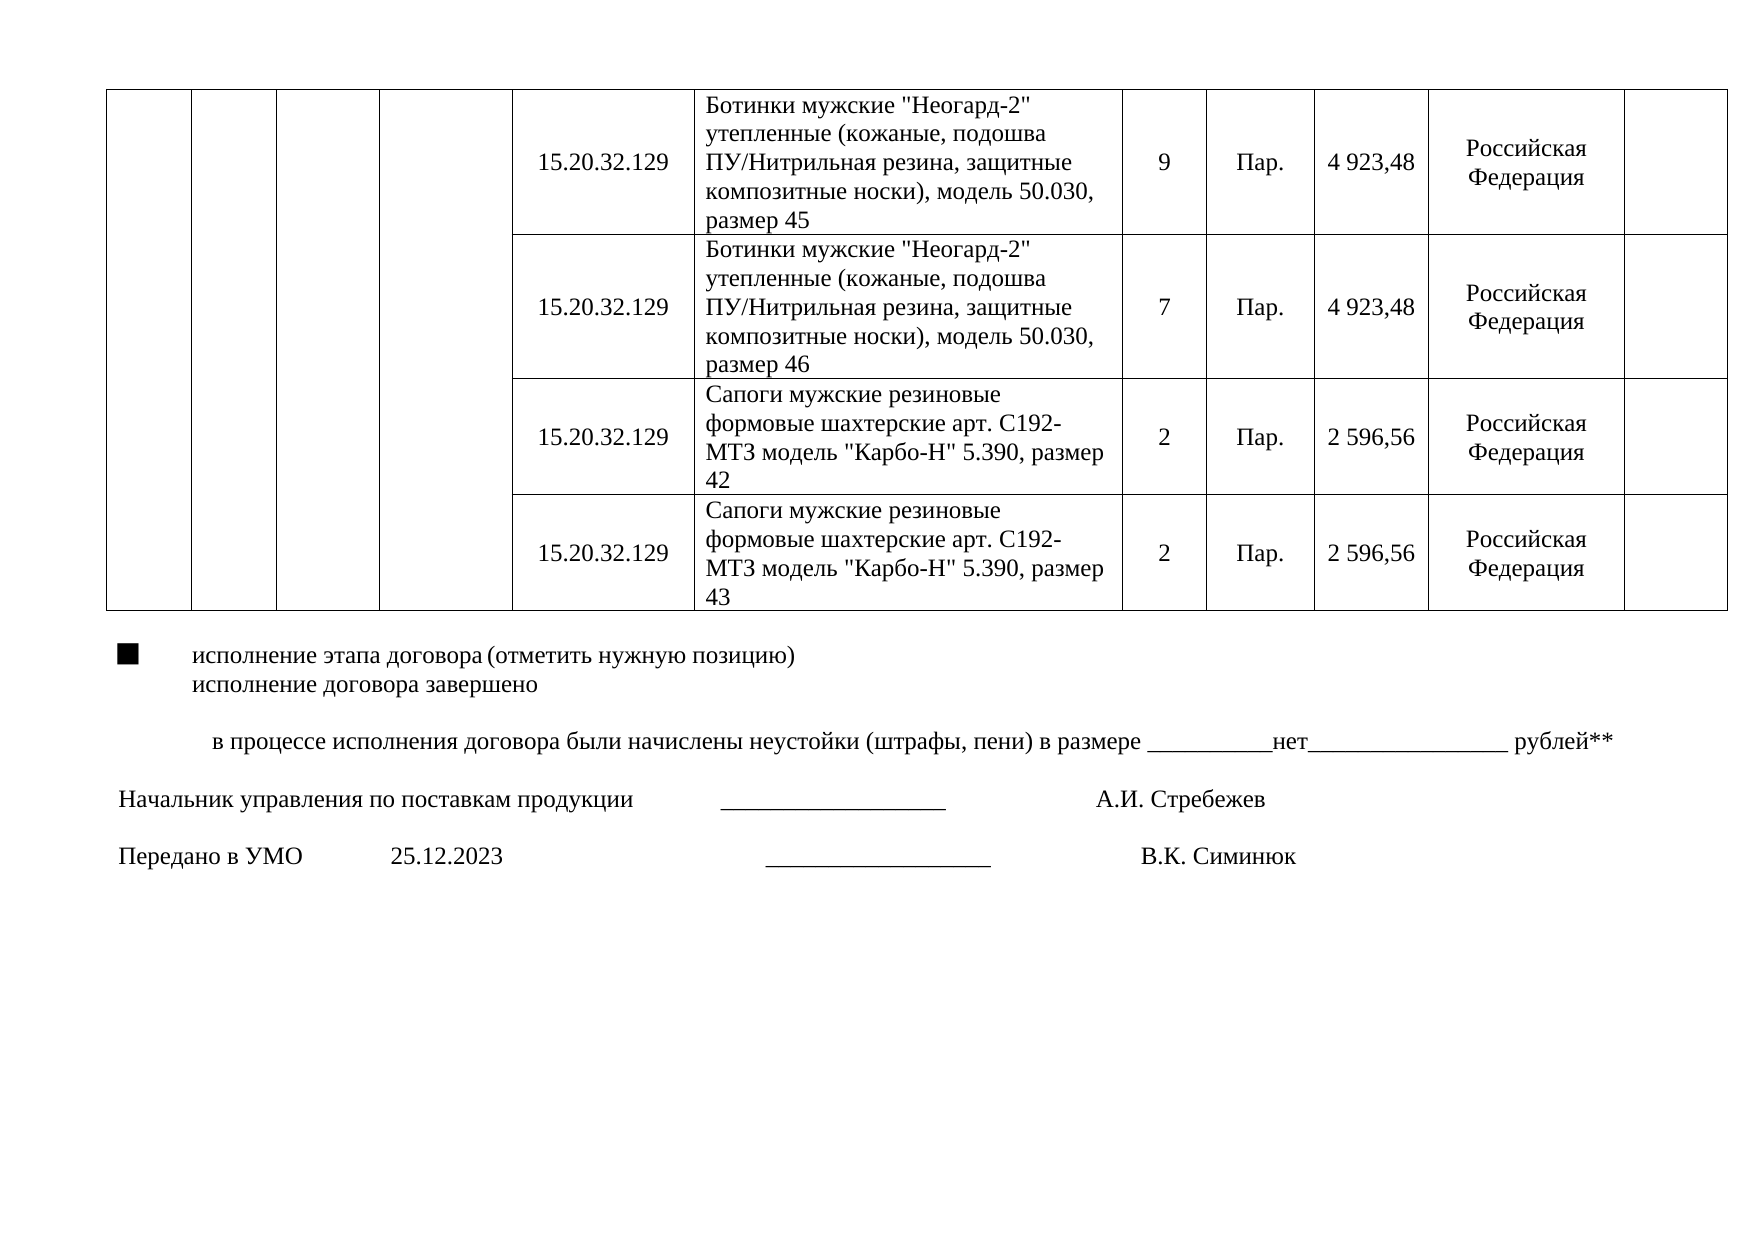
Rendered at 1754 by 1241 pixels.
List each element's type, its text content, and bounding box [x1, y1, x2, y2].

table_cell Сапоги мужские резиновые формовые шахтерские арт. С192-МТЗ модель "Карбо-Н" 5.390, размер 43 [695, 495, 1122, 610]
table_cell Пар. [1207, 379, 1314, 494]
table_cell Пар. [1207, 90, 1314, 233]
table_cell 15.20.32.129 [513, 495, 694, 610]
text в процессе исполнения договора были начислены неустойки (штрафы, пени) в размере __________нет________________ рублей** [118, 726, 1636, 755]
table_cell [1625, 495, 1727, 610]
table_cell Ботинки мужские "Неогард-2" утепленные (кожаные, подошва ПУ/Нитрильная резина, защитные композитные носки), модель 50.030, размер 46 [695, 235, 1122, 378]
table_cell 2 596,56 [1315, 379, 1428, 494]
table_cell 15.20.32.129 [513, 379, 694, 494]
table_cell Пар. [1207, 495, 1314, 610]
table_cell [1429, 90, 1624, 233]
table_cell Российская Федерация [1429, 495, 1624, 610]
text Передано в УМО 25.12.2023 __________________ В.К. Симинюк [118, 841, 1636, 870]
table_cell [1625, 90, 1727, 233]
table_cell Сапоги мужские резиновые формовые шахтерские арт. С192-МТЗ модель "Карбо-Н" 5.390, размер 42 [695, 379, 1122, 494]
text Начальник управления по поставкам продукции __________________ А.И. Стребежев [118, 784, 1636, 813]
table_cell Российская Федерация [1429, 235, 1624, 378]
table_cell 15.20.32.129 [513, 90, 694, 233]
table_cell 15.20.32.129 [513, 235, 694, 378]
table_cell 4 923,48 [1315, 90, 1428, 233]
table_cell 2 [1123, 495, 1206, 610]
table_cell Пар. [1207, 235, 1314, 378]
table_cell Ботинки мужские "Неогард-2" утепленные (кожаные, подошва ПУ/Нитрильная резина, защитные композитные носки), модель 50.030, размер 45 [695, 90, 1122, 233]
table_cell 4 923,48 [1315, 235, 1428, 378]
table_cell 2 596,56 [1315, 495, 1428, 610]
text  исполнение договора завершено [118, 669, 1636, 698]
table_cell 9 [1123, 90, 1206, 233]
table_cell [1625, 379, 1727, 494]
table_cell [1625, 235, 1727, 378]
table_cell 7 [1123, 235, 1206, 378]
table_cell 2 [1123, 379, 1206, 494]
table_cell Российская Федерация [1429, 379, 1624, 494]
text исполнение этапа договора (отметить нужную позицию) [118, 640, 1636, 669]
